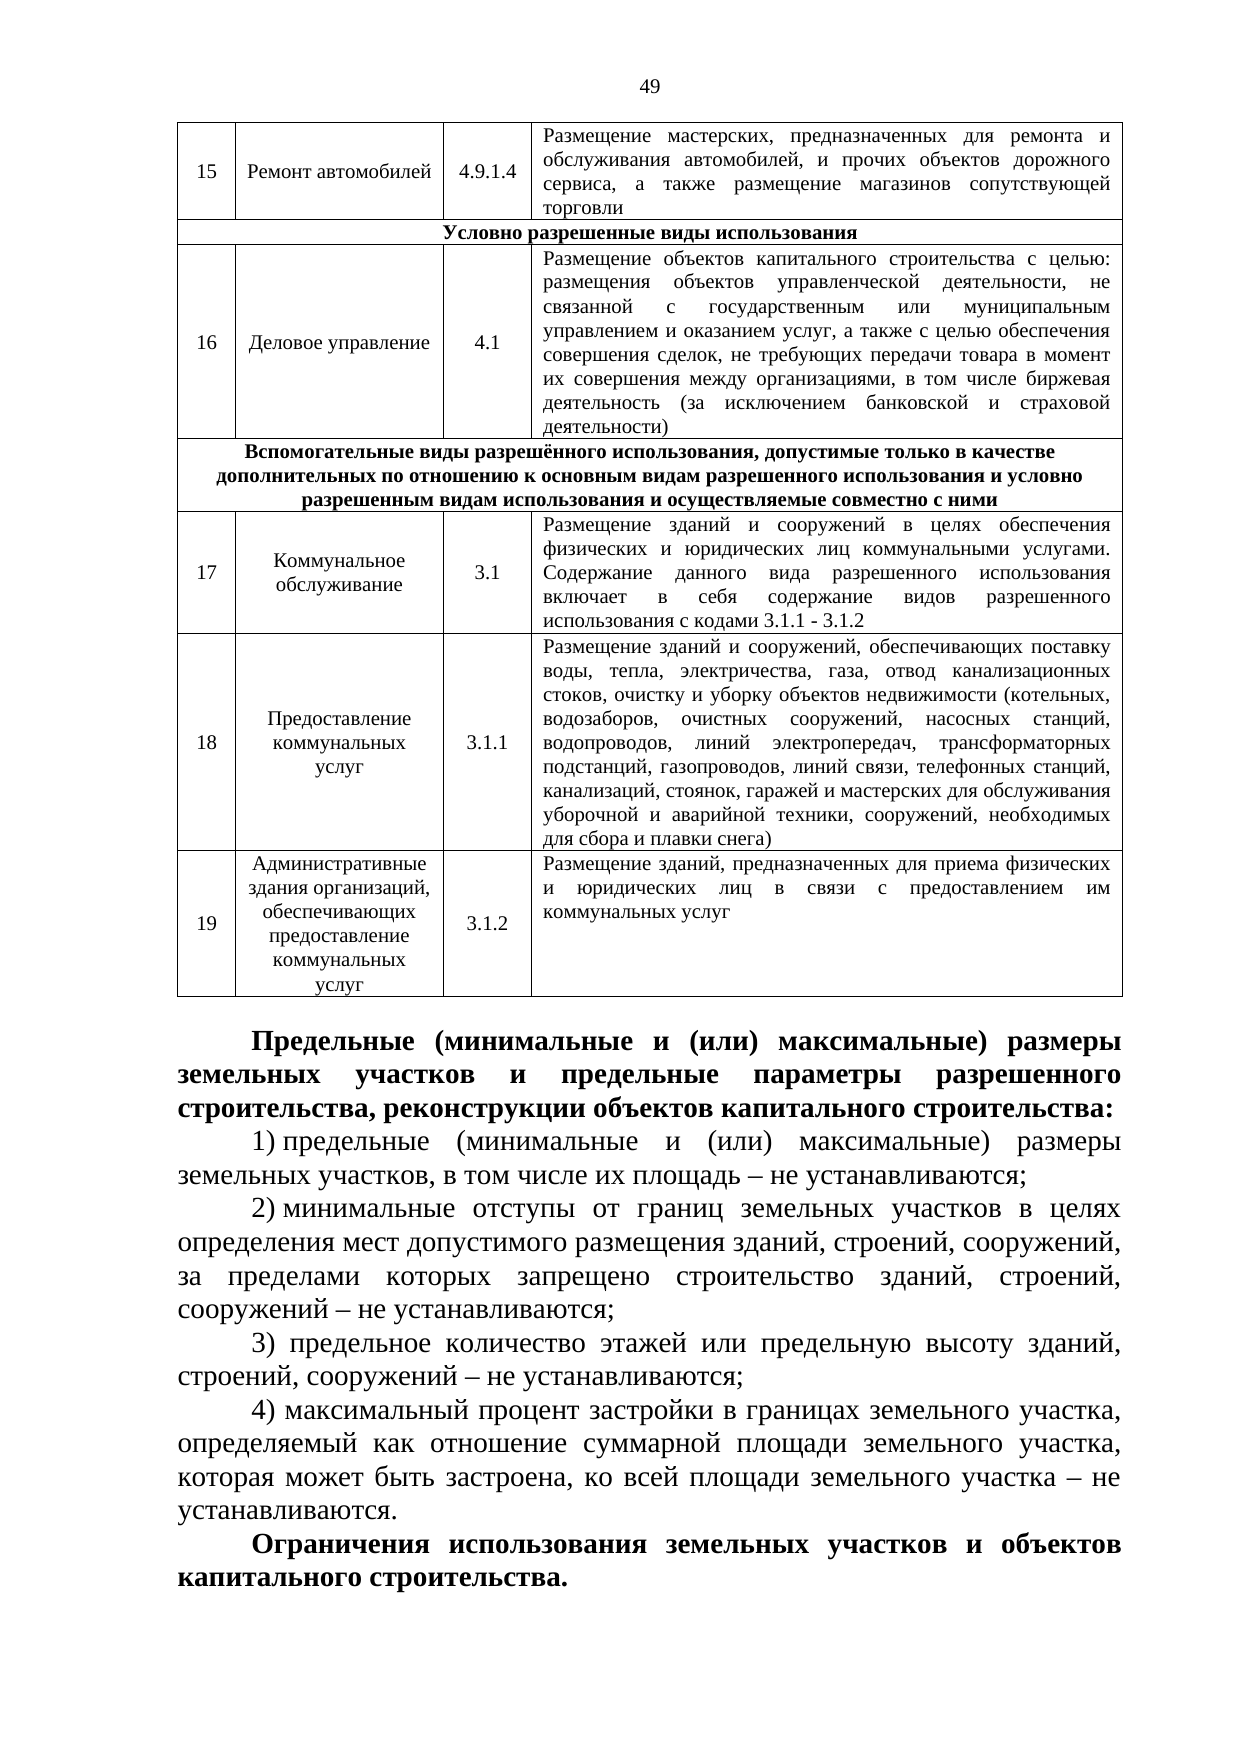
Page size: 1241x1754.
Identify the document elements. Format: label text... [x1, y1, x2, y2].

table_cell 16 [178, 245, 235, 438]
text 4) максимальный процент застройки в границах земельного участка, определяемый как отношение суммарной площади земельного участка, которая может быть застроена, ко всей площади земельного участка – не устанавливаются. [177, 1392, 1122, 1526]
table_cell 3.1 [444, 512, 531, 632]
table_cell Ремонт автомобилей [236, 123, 443, 219]
table_cell Вспомогательные виды разрешённого использования, допустимые только в качестве дополнительных по отношению к основным видам разрешенного использования и условно разрешенным видам использования и осуществляемые совместно с ними [178, 439, 1122, 511]
table_cell 4.9.1.4 [444, 123, 531, 219]
text 2) минимальные отступы от границ земельных участков в целях определения мест допустимого размещения зданий, строений, сооружений, за пределами которых запрещено строительство зданий, строений, сооружений – не устанавливаются; [177, 1191, 1122, 1325]
text Ограничения использования земельных участков и объектов капитального строительства. [177, 1526, 1122, 1593]
table_cell 3.1.2 [444, 851, 531, 996]
table_cell Размещение зданий и сооружений, обеспечивающих поставку воды, тепла, электричества, газа, отвод канализационных стоков, очистку и уборку объектов недвижимости (котельных, водозаборов, очистных сооружений, насосных станций, водопроводов, линий электропередач, трансформаторных подстанций, газопроводов, линий связи, телефонных станций, канализаций, стоянок, гаражей и мастерских для обслуживания уборочной и аварийной техники, сооружений, необходимых для сбора и плавки снега) [532, 634, 1122, 850]
table_cell 4.1 [444, 245, 531, 438]
table_cell Деловое управление [236, 245, 443, 438]
table_cell 15 [178, 123, 235, 219]
table_cell Предоставление коммунальных услуг [236, 634, 443, 850]
table_cell Условно разрешенные виды использования [178, 220, 1122, 244]
table_cell 17 [178, 512, 235, 632]
table_cell Размещение зданий, предназначенных для приема физических и юридических лиц в связи с предоставлением им коммунальных услуг [532, 851, 1122, 996]
table_cell Коммунальное обслуживание [236, 512, 443, 632]
table_cell Административные здания организаций, обеспечивающих предоставление коммунальных услуг [236, 851, 443, 996]
table_cell Размещение объектов капитального строительства с целью: размещения объектов управленческой деятельности, не связанной с государственным или муниципальным управлением и оказанием услуг, а также с целью обеспечения совершения сделок, не требующих передачи товара в момент их совершения между организациями, в том числе биржевая деятельность (за исключением банковской и страховой деятельности) [532, 245, 1122, 438]
text 1) предельные (минимальные и (или) максимальные) размеры земельных участков, в том числе их площадь – не устанавливаются; [177, 1123, 1122, 1191]
table_cell 18 [178, 634, 235, 850]
table_cell Размещение зданий и сооружений в целях обеспечения физических и юридических лиц коммунальными услугами. Содержание данного вида разрешенного использования включает в себя содержание видов разрешенного использования с кодами 3.1.1 - 3.1.2 [532, 512, 1122, 632]
text Предельные (минимальные и (или) максимальные) размеры земельных участков и предельные параметры разрешенного строительства, реконструкции объектов капитального строительства: [177, 1023, 1122, 1123]
table_cell 3.1.1 [444, 634, 531, 850]
table_cell Размещение мастерских, предназначенных для ремонта и обслуживания автомобилей, и прочих объектов дорожного сервиса, а также размещение магазинов сопутствующей торговли [532, 123, 1122, 219]
text 3) предельное количество этажей или предельную высоту зданий, строений, сооружений – не устанавливаются; [177, 1325, 1122, 1392]
table_cell 19 [178, 851, 235, 996]
